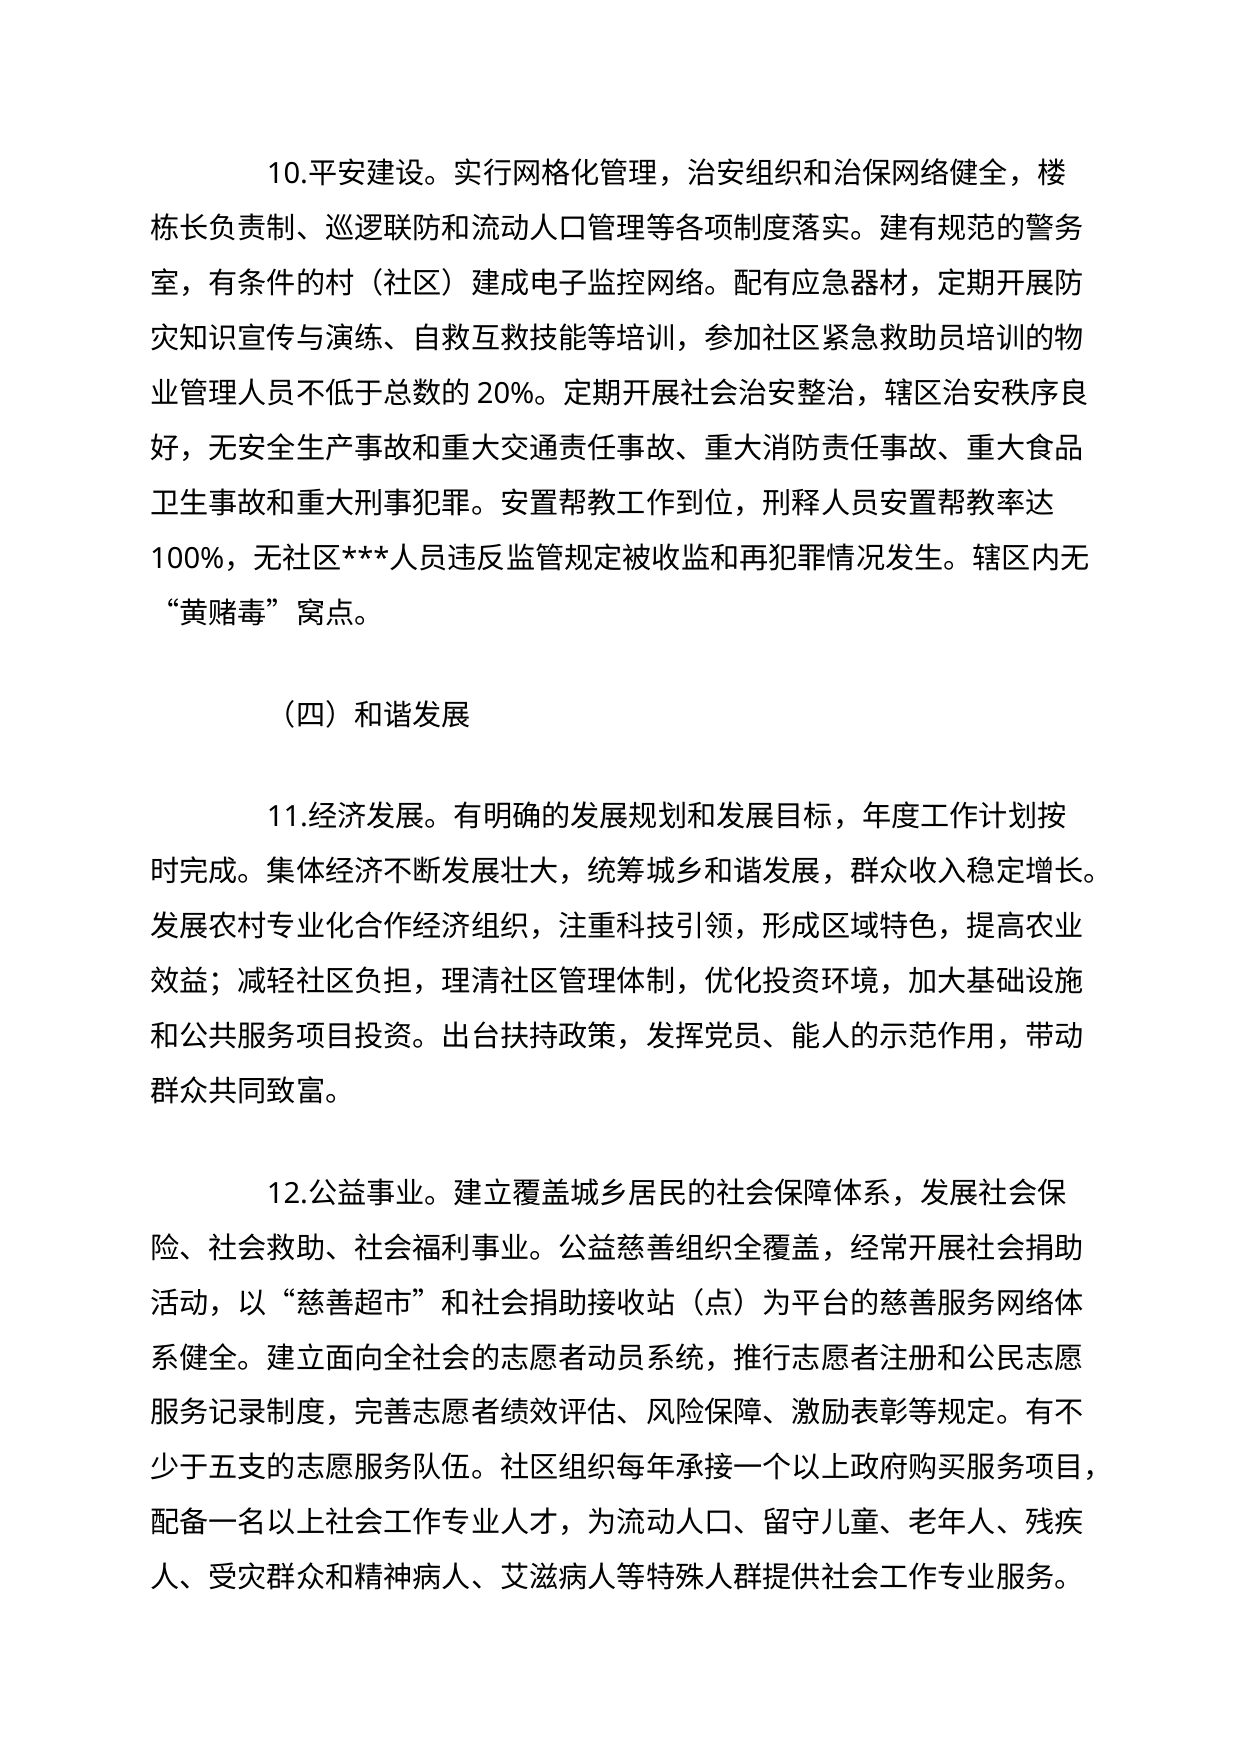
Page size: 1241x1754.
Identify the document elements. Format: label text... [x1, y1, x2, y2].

text 10.平安建设。实行网格化管理，治安组织和治保网络健全，楼栋长负责制、巡逻联防和流动人口管理等各项制度落实。建有规范的警务室，有条件的村（社区）建成电子监控网络。配有应急器材，定期开展防灾知识宣传与演练、自救互救技能等培训，参加社区紧急救助员培训的物业管理人员不低于总数的20%。定期开展社会治安整治，辖区治安秩序良好，无安全生产事故和重大交通责任事故、重大消防责任事故、重大食品卫生事故和重大刑事犯罪。安置帮教工作到位，刑释人员安置帮教率达100%，无社区***人员违反监管规定被收监和再犯罪情况发生。辖区内无“黄赌毒”窝点。 [150, 150, 1090, 632]
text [150, 1169, 1090, 1596]
text （四）和谐发展 [150, 691, 1090, 733]
text 11.经济发展。有明确的发展规划和发展目标，年度工作计划按时完成。集体经济不断发展壮大，统筹城乡和谐发展，群众收入稳定增长。发展农村专业化合作经济组织，注重科技引领，形成区域特色，提高农业效益；减轻社区负担，理清社区管理体制，优化投资环境，加大基础设施和公共服务项目投资。出台扶持政策，发挥党员、能人的示范作用，带动群众共同致富。 [150, 793, 1090, 1110]
